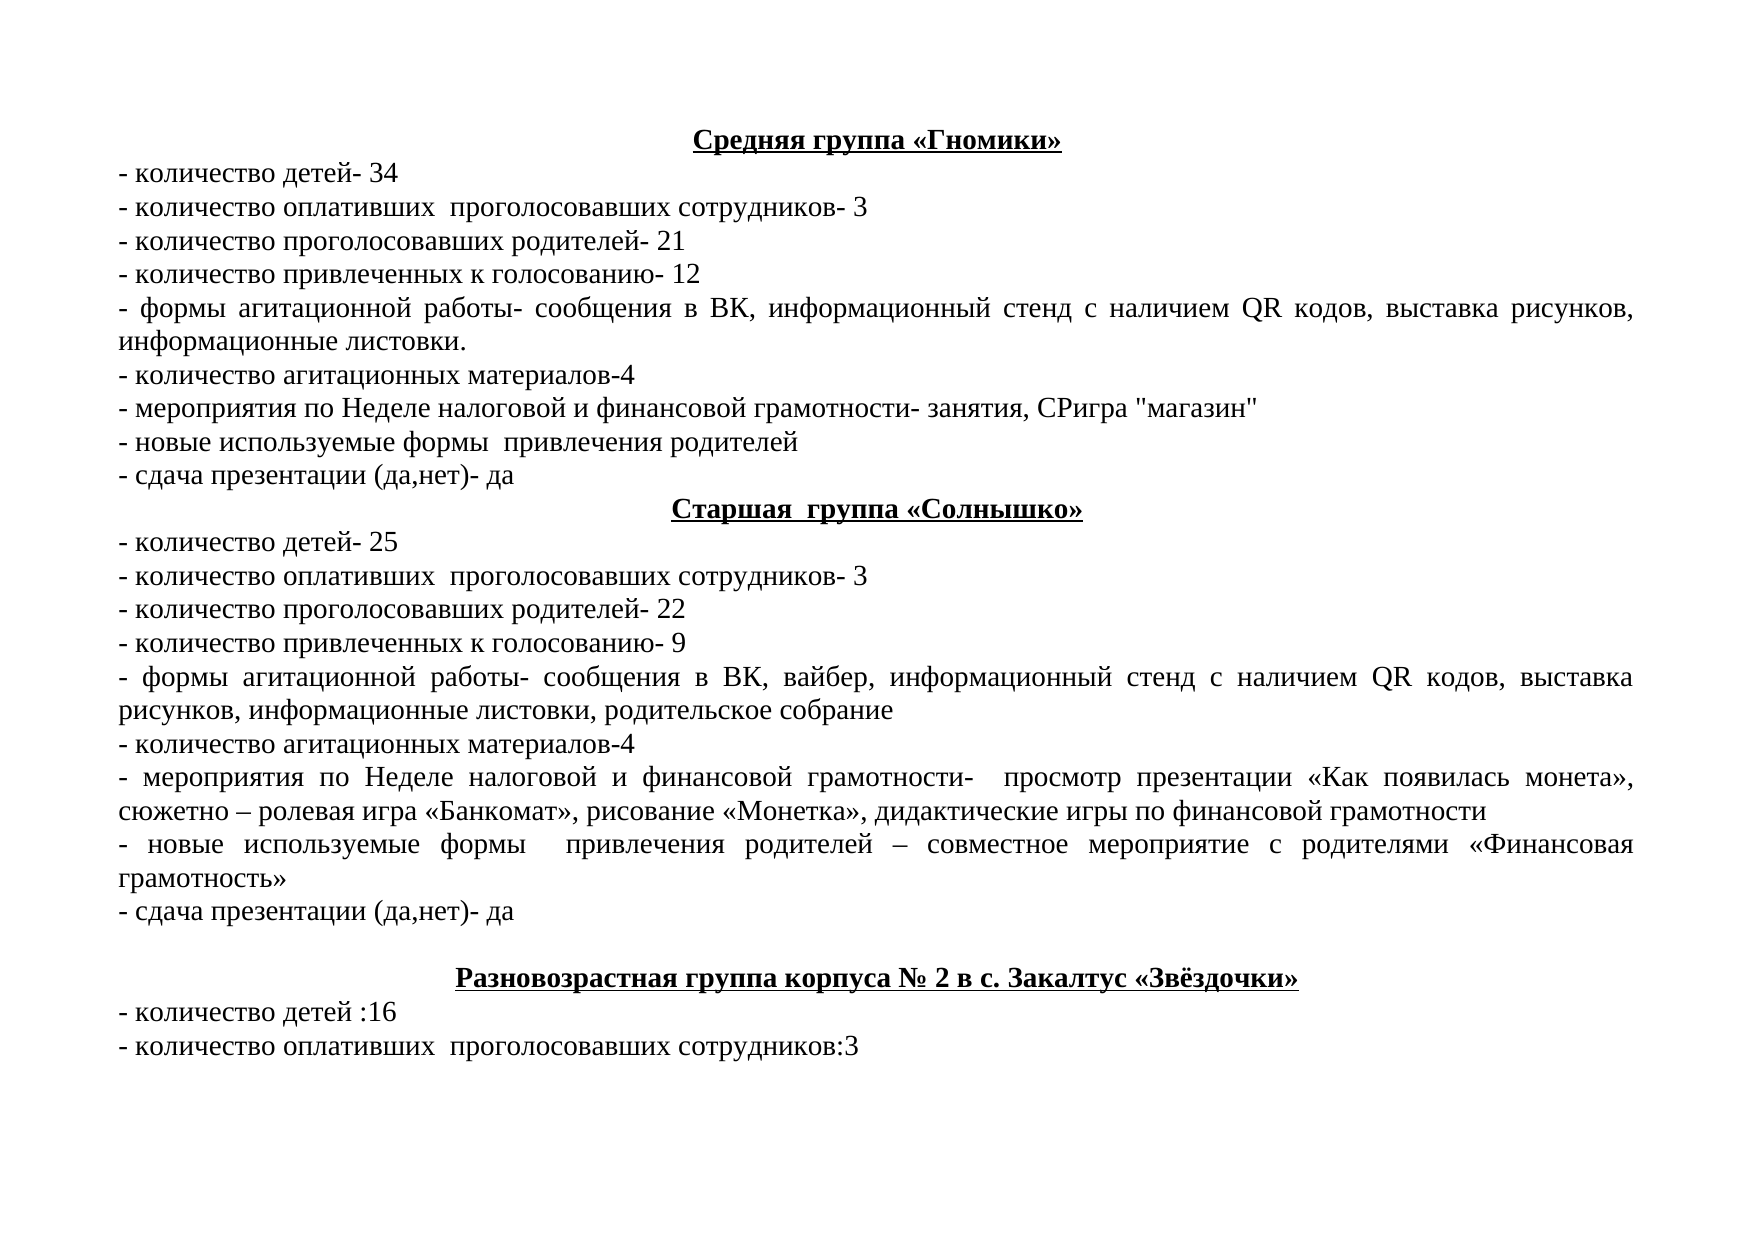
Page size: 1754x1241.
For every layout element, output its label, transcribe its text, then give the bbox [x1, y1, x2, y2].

text - новые используемые формы привлечения родителей – совместное мероприятие с родителями «Финансовая грамотность» [118, 826, 1636, 893]
text - количество агитационных материалов-4 [118, 726, 1636, 759]
text - количество привлеченных к голосованию- 9 [118, 625, 1636, 659]
text - мероприятия по Неделе налоговой и финансовой грамотности- занятия, СРигра "магазин" [118, 390, 1636, 424]
text - количество детей- 34 [118, 156, 1636, 189]
text - количество агитационных материалов-4 [118, 357, 1636, 390]
text - формы агитационной работы- сообщения в ВК, вайбер, информационный стенд с наличием QR кодов, выставка рисунков, информационные листовки, родительское собрание [118, 659, 1636, 726]
text - сдача презентации (да,нет)- да [118, 893, 1636, 927]
text - количество оплативших проголосовавших сотрудников:3 [118, 1028, 1636, 1061]
text - сдача презентации (да,нет)- да [118, 457, 1636, 491]
text - формы агитационной работы- сообщения в ВК, информационный стенд с наличием QR кодов, выставка рисунков, информационные листовки. [118, 290, 1636, 357]
text - количество детей :16 [118, 994, 1636, 1028]
text - количество оплативших проголосовавших сотрудников- 3 [118, 189, 1636, 223]
text Средняя группа «Гномики» [118, 122, 1636, 156]
text - мероприятия по Неделе налоговой и финансовой грамотности- просмотр презентации «Как появилась монета», сюжетно – ролевая игра «Банкомат», рисование «Монетка», дидактические игры по финансовой грамотности [118, 759, 1636, 826]
text Старшая группа «Солнышко» [118, 491, 1636, 524]
text - количество оплативших проголосовавших сотрудников- 3 [118, 558, 1636, 592]
text - количество проголосовавших родителей- 21 [118, 223, 1636, 256]
text - количество привлеченных к голосованию- 12 [118, 256, 1636, 290]
text - количество детей- 25 [118, 524, 1636, 558]
text - количество проголосовавших родителей- 22 [118, 592, 1636, 625]
text - новые используемые формы привлечения родителей [118, 424, 1636, 457]
text Разновозрастная группа корпуса № 2 в с. Закалтус «Звёздочки» [118, 961, 1636, 994]
